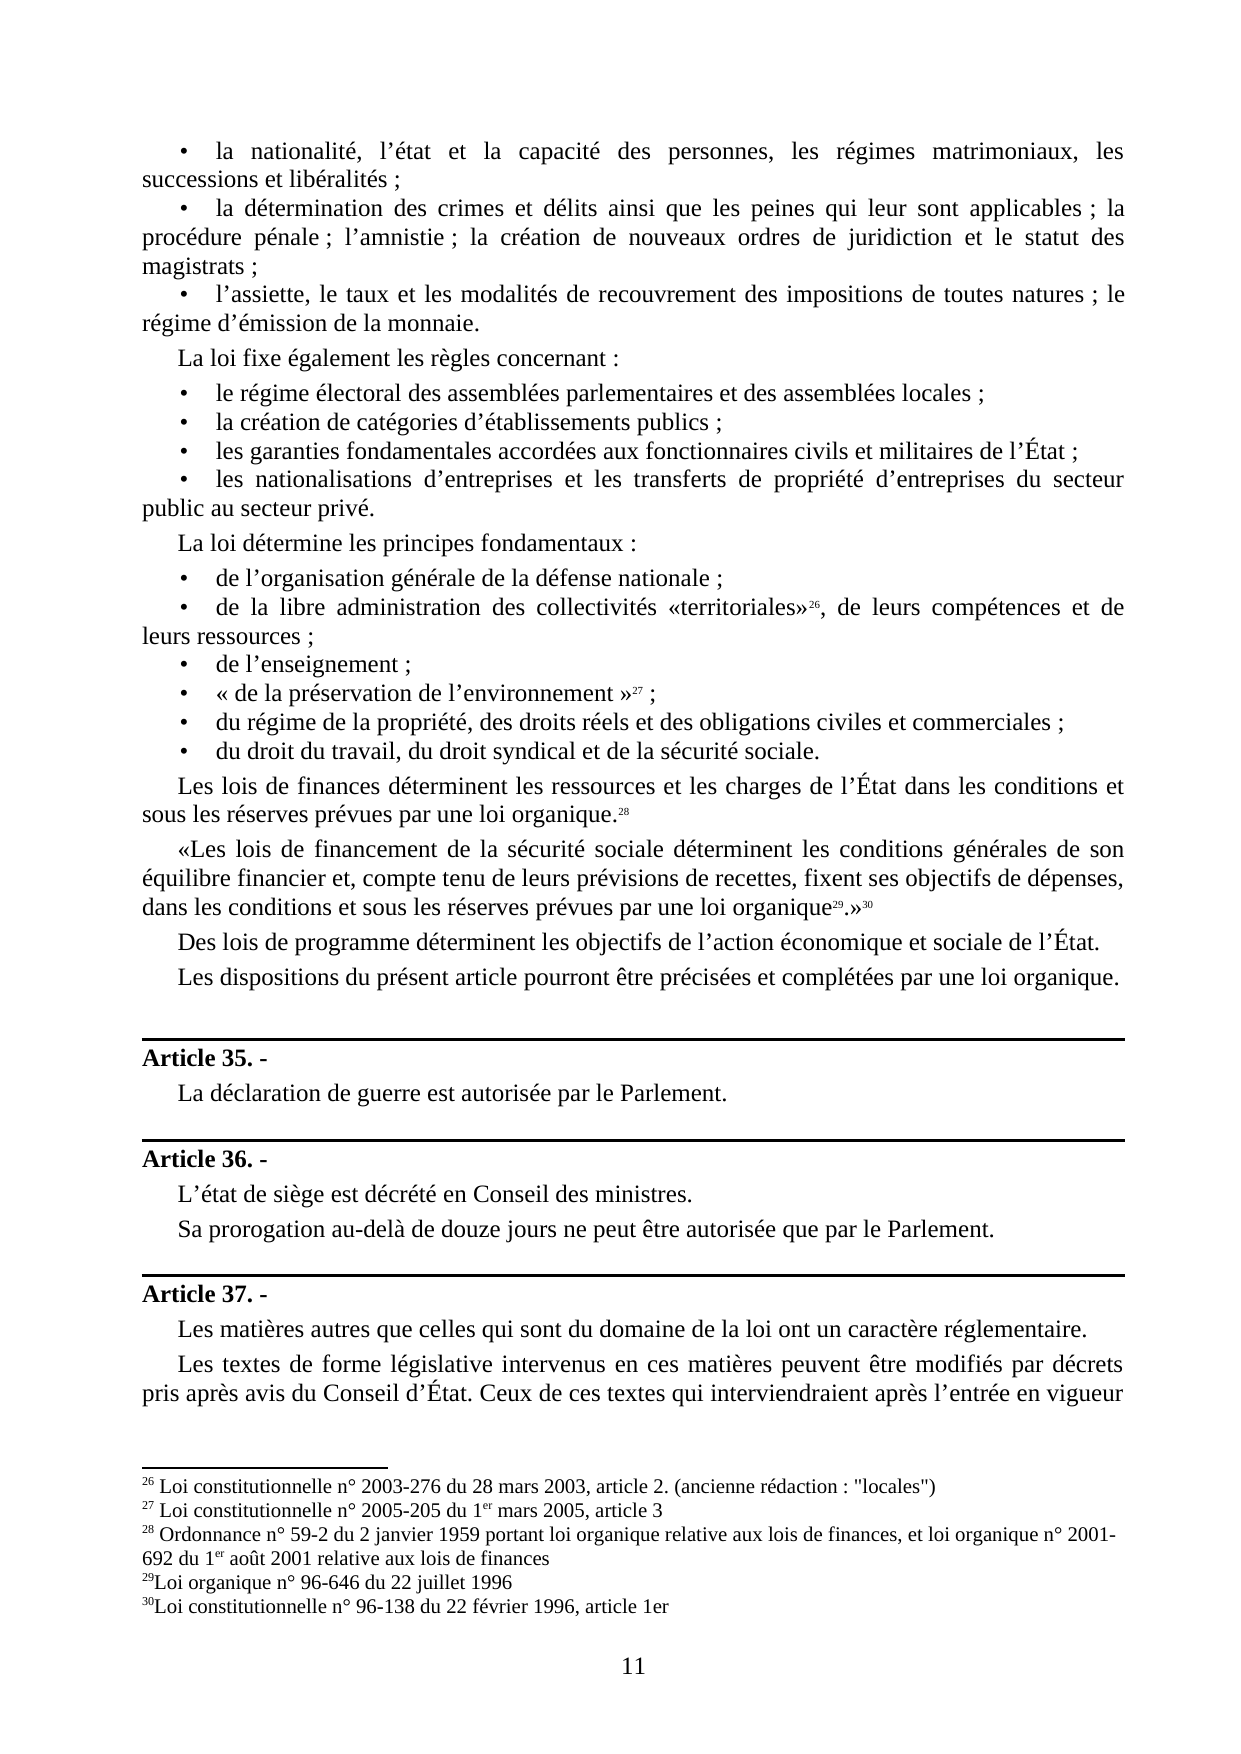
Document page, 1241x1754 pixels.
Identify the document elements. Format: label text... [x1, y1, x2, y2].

subtitle Sa prorogation au-delà de douze jours ne peut être autorisée que par le Parlement. [142, 1214, 1125, 1242]
subtitle • les garanties fondamentales accordées aux fonctionnaires civils et militaires de l’État ; [142, 436, 1125, 464]
subtitle • les nationalisations d’entreprises et les transferts de propriété d’entreprises du secteur public au secteur privé. [142, 464, 1125, 522]
subtitle • de l’organisation générale de la défense nationale ; [142, 563, 1125, 592]
subtitle Les matières autres que celles qui sont du domaine de la loi ont un caractère réglementaire. [142, 1314, 1125, 1343]
subtitle Article 35. - [142, 1041, 1125, 1072]
subtitle • le régime électoral des assemblées parlementaires et des assemblées locales ; [142, 378, 1125, 407]
subtitle «Les lois de financement de la sécurité sociale déterminent les conditions générales de son équilibre financier et, compte tenu de leurs prévisions de recettes, fixent ses objectifs de dépenses, dans les conditions et sous les réserves prévues par une loi organique.» [142, 834, 1125, 921]
subtitle • la détermination des crimes et délits ainsi que les peines qui leur sont applicables ; la procédure pénale ; l’amnistie ; la création de nouveaux ordres de juridiction et le statut des magistrats ; [142, 193, 1125, 279]
subtitle • du régime de la propriété, des droits réels et des obligations civiles et commerciales ; [142, 707, 1125, 736]
subtitle La déclaration de guerre est autorisée par le Parlement. [142, 1078, 1125, 1107]
subtitle • de la libre administration des collectivités «territoriales», de leurs compétences et de leurs ressources ; [142, 592, 1125, 649]
subtitle L’état de siège est décrété en Conseil des ministres. [142, 1179, 1125, 1207]
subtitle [142, 1349, 1125, 1406]
subtitle • l’assiette, le taux et les modalités de recouvrement des impositions de toutes natures ; le régime d’émission de la monnaie. [142, 279, 1125, 337]
subtitle Article 36. - [142, 1142, 1125, 1172]
subtitle • la nationalité, l’état et la capacité des personnes, les régimes matrimoniaux, les successions et libéralités ; [142, 136, 1125, 193]
text • « de la préservation de l’environnement » ; [142, 678, 1125, 707]
subtitle Des lois de programme déterminent les objectifs de l’action économique et sociale de l’État. [142, 927, 1125, 956]
subtitle • du droit du travail, du droit syndical et de la sécurité sociale. [142, 736, 1125, 764]
subtitle La loi détermine les principes fondamentaux : [142, 528, 1125, 557]
subtitle La loi fixe également les règles concernant : [142, 343, 1125, 372]
subtitle Les dispositions du présent article pourront être précisées et complétées par une loi organique. [142, 962, 1125, 991]
subtitle • la création de catégories d’établissements publics ; [142, 407, 1125, 436]
subtitle • de l’enseignement ; [142, 649, 1125, 678]
subtitle Les lois de finances déterminent les ressources et les charges de l’État dans les conditions et sous les réserves prévues par une loi organique. [142, 771, 1125, 828]
subtitle Article 37. - [142, 1277, 1125, 1308]
